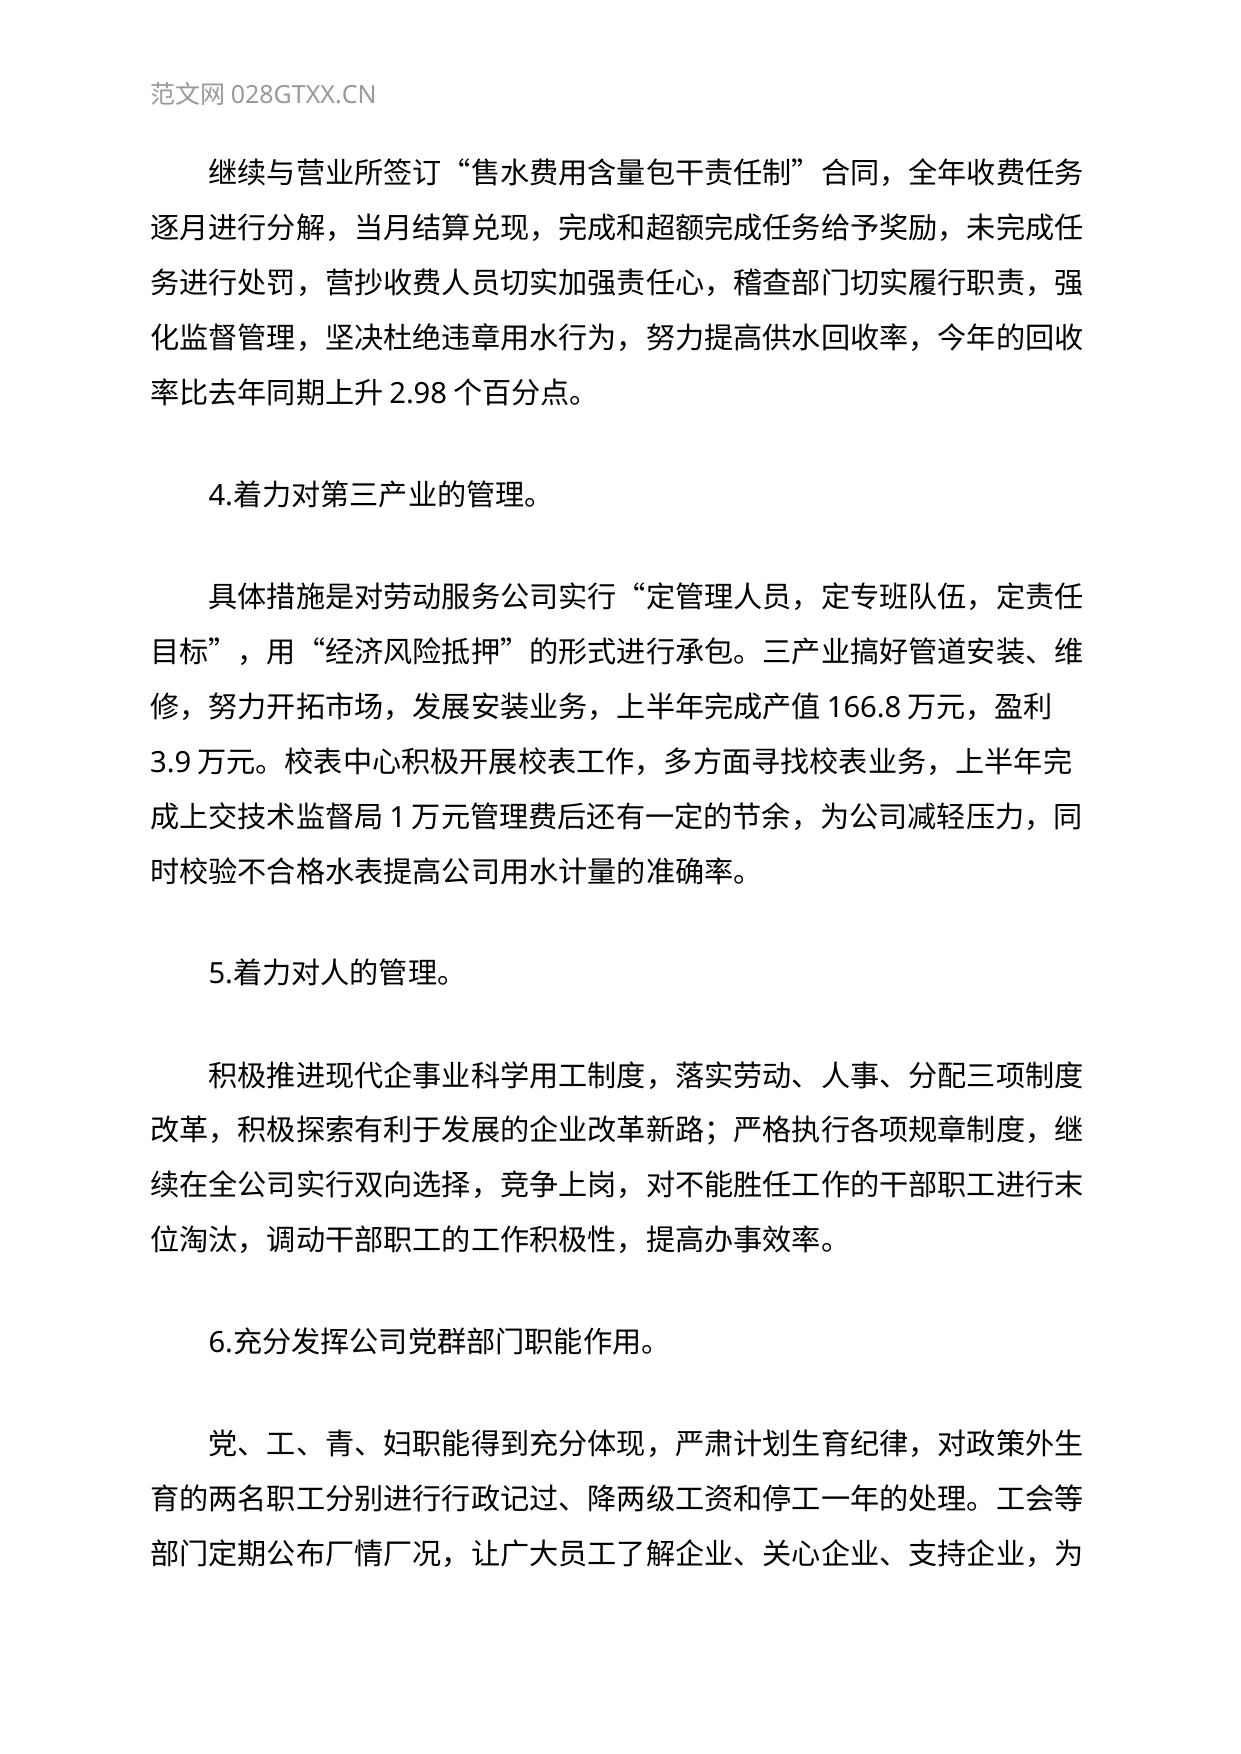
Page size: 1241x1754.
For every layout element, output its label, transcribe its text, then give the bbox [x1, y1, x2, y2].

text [150, 1421, 1090, 1573]
text 继续与营业所签订“售水费用含量包干责任制”合同，全年收费任务逐月进行分解，当月结算兑现，完成和超额完成任务给予奖励，未完成任务进行处罚，营抄收费人员切实加强责任心，稽查部门切实履行职责，强化监督管理，坚决杜绝违章用水行为，努力提高供水回收率，今年的回收率比去年同期上升2.98个百分点。 [150, 150, 1090, 412]
text 具体措施是对劳动服务公司实行“定管理人员，定专班队伍，定责任目标”，用“经济风险抵押”的形式进行承包。三产业搞好管道安装、维修，努力开拓市场，发展安装业务，上半年完成产值166.8万元，盈利3.9万元。校表中心积极开展校表工作，多方面寻找校表业务，上半年完成上交技术监督局1万元管理费后还有一定的节余，为公司减轻压力，同时校验不合格水表提高公司用水计量的准确率。 [150, 573, 1090, 891]
text 5.着力对人的管理。 [150, 950, 1090, 992]
text 6.充分发挥公司党群部门职能作用。 [150, 1318, 1090, 1361]
text 4.着力对第三产业的管理。 [150, 472, 1090, 514]
text 积极推进现代企事业科学用工制度，落实劳动、人事、分配三项制度改革，积极探索有利于发展的企业改革新路；严格执行各项规章制度，继续在全公司实行双向选择，竞争上岗，对不能胜任工作的干部职工进行末位淘汰，调动干部职工的工作积极性，提高办事效率。 [150, 1052, 1090, 1259]
